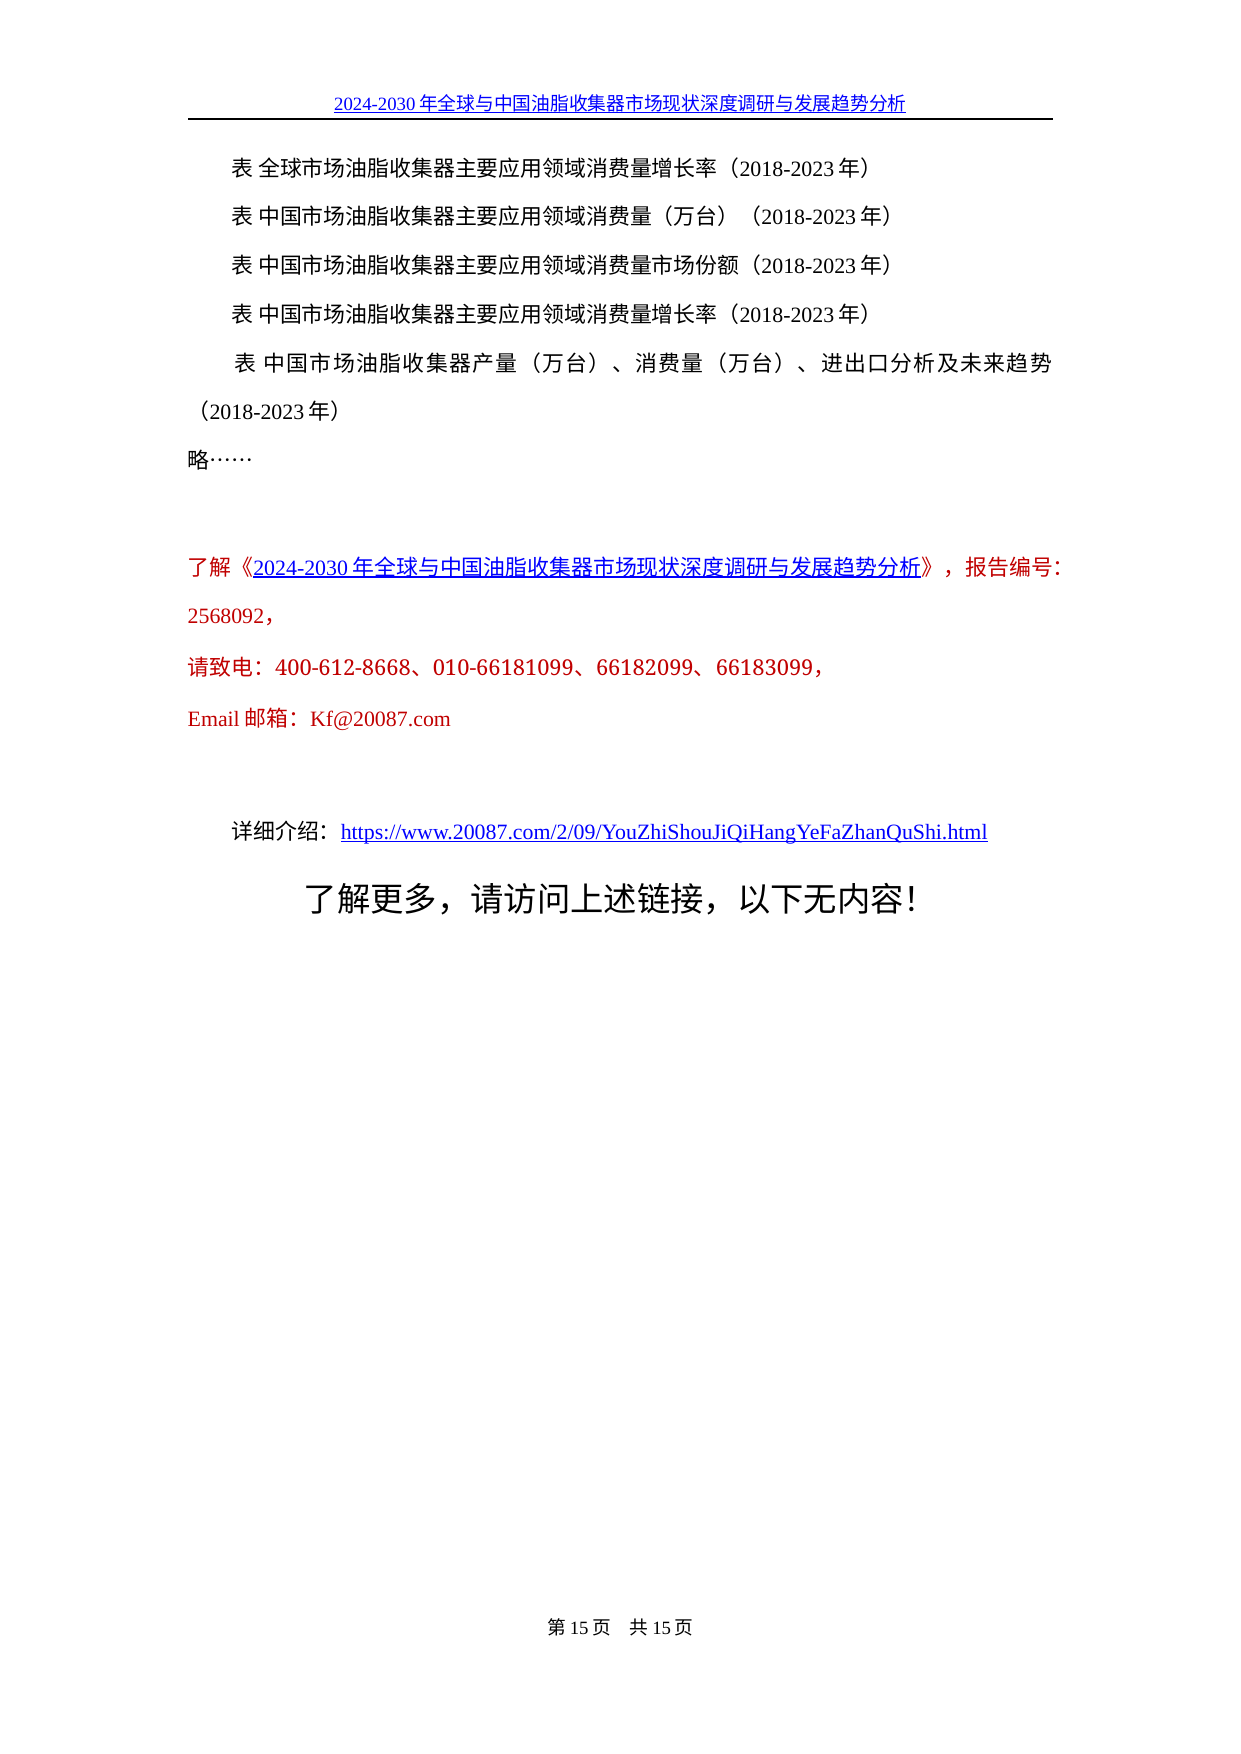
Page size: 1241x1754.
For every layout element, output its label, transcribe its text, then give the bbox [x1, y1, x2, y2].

text 详细介绍：https://www.20087.com/2/09/YouZhiShouJiQiHangYeFaZhanQuShi.html [187, 814, 1053, 846]
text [187, 150, 1053, 475]
text 请致电：400-612-8668、010-66181099、66182099、66183099， [187, 649, 1053, 682]
text Email邮箱：Kf@20087.com [187, 701, 1053, 733]
text 了解《2024-2030年全球与中国油脂收集器市场现状深度调研与发展趋势分析》，报告编号：2568092， [187, 549, 1053, 630]
title 了解更多，请访问上述链接，以下无内容！ [187, 864, 1053, 929]
